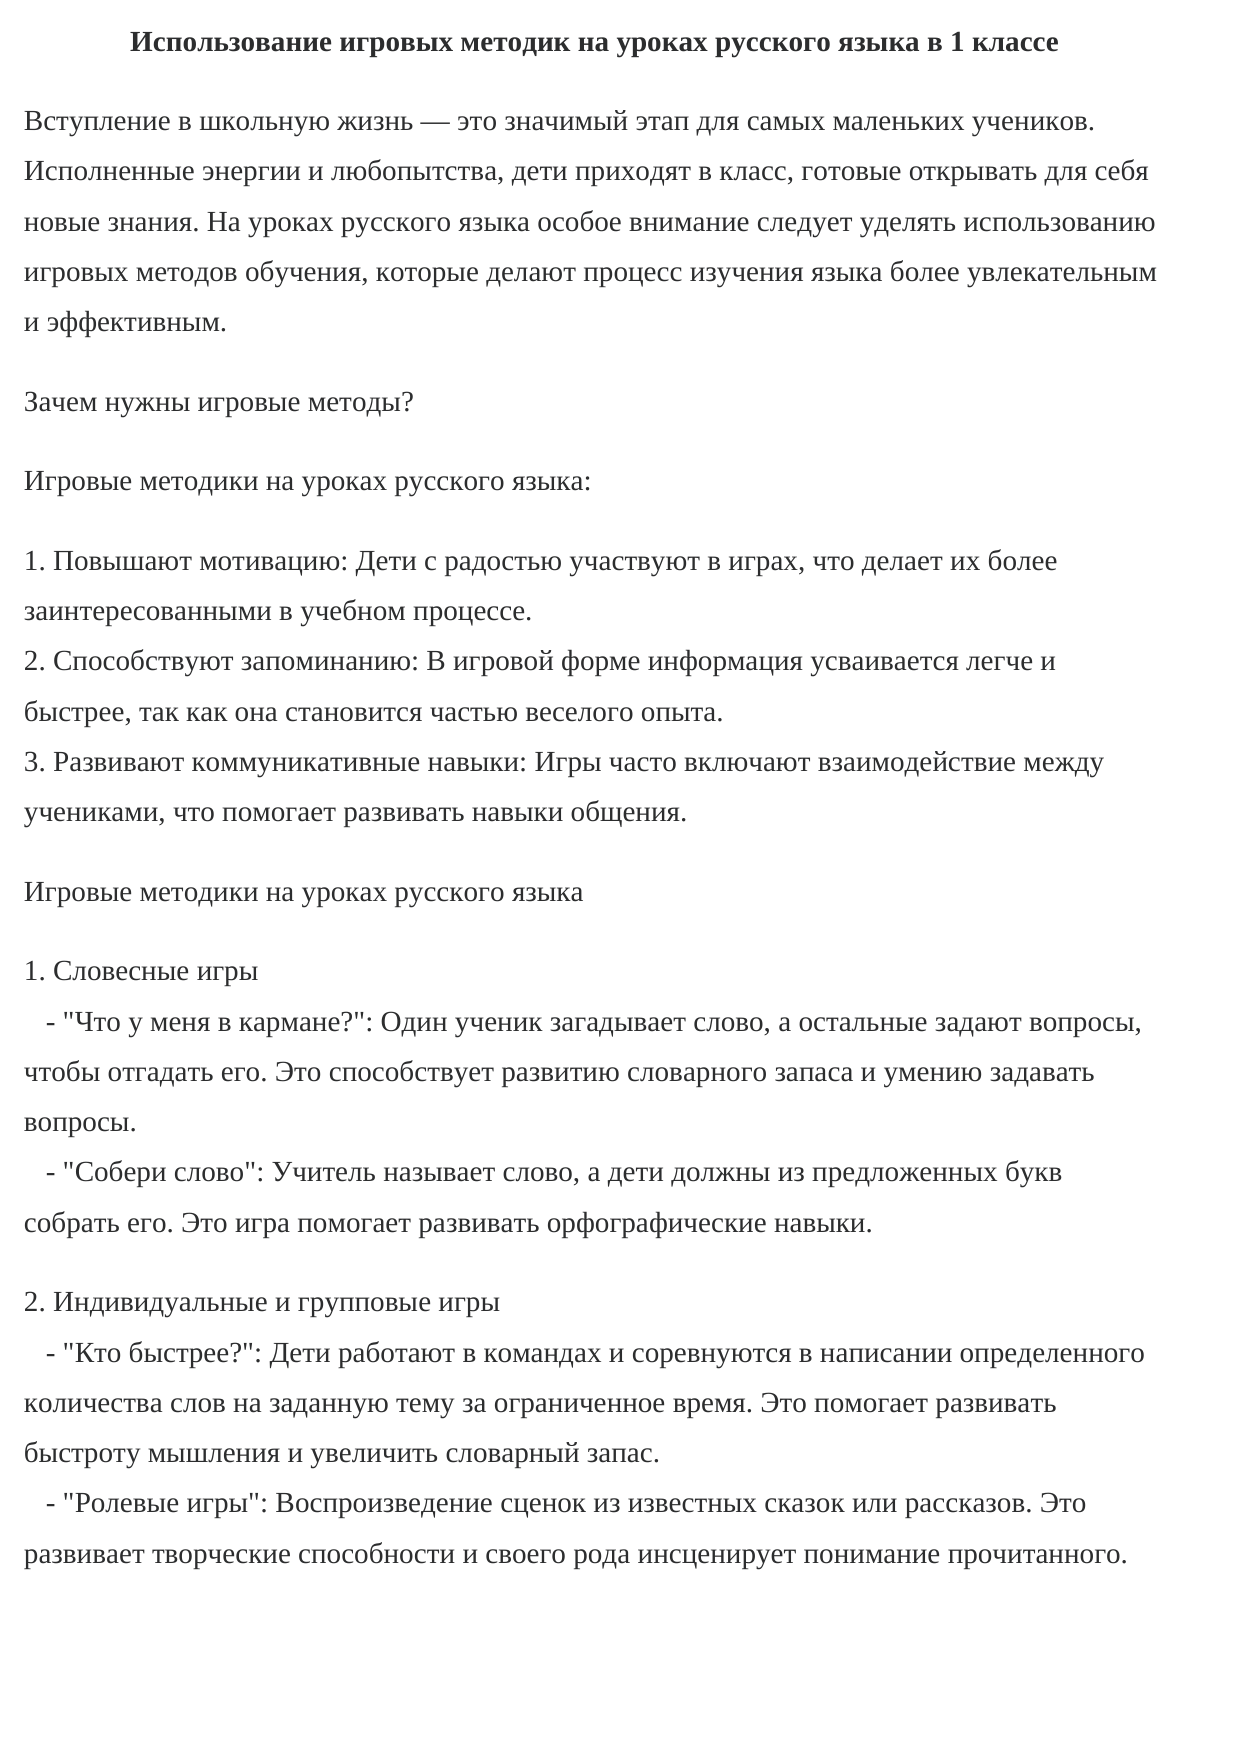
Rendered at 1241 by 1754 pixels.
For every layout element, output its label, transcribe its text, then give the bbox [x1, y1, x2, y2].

text Игровые методики на уроках русского языка: [24, 463, 1165, 497]
text Зачем нужны игровые методы? [24, 384, 1165, 417]
text 1. Словесные игры - "Что у меня в кармане?": Один ученик загадывает слово, а остальные задают вопросы, чтобы отгадать его. Это способствует развитию словарного запаса и умению задавать вопросы. - "Собери слово": Учитель называет слово, а дети должны из предложенных букв собрать его. Это игра помогает развивать орфографические навыки. [24, 953, 1165, 1238]
text Игровые методики на уроках русского языка [24, 874, 1165, 907]
text Вступление в школьную жизнь — это значимый этап для самых маленьких учеников. Исполненные энергии и любопытства, дети приходят в класс, готовые открывать для себя новые знания. На уроках русского языка особое внимание следует уделять использованию игровых методов обучения, которые делают процесс изучения языка более увлекательным и эффективным. [24, 103, 1165, 338]
text 2. Индивидуальные и групповые игры - "Кто быстрее?": Дети работают в командах и соревнуются в написании определенного количества слов на заданную тему за ограниченное время. Это помогает развивать быстроту мышления и увеличить словарный запас. - "Ролевые игры": Воспроизведение сценок из известных сказок или рассказов. Это развивает творческие способности и своего рода инсценирует понимание прочитанного. [24, 1284, 1165, 1569]
text Использование игровых методик на уроках русского языка в 1 классе [24, 24, 1165, 57]
text 1. Повышают мотивацию: Дети с радостью участвуют в играх, что делает их более заинтересованными в учебном процессе. 2. Способствуют запоминанию: В игровой форме информация усваивается легче и быстрее, так как она становится частью веселого опыта. 3. Развивают коммуникативные навыки: Игры часто включают взаимодействие между учениками, что помогает развивать навыки общения. [24, 543, 1165, 828]
